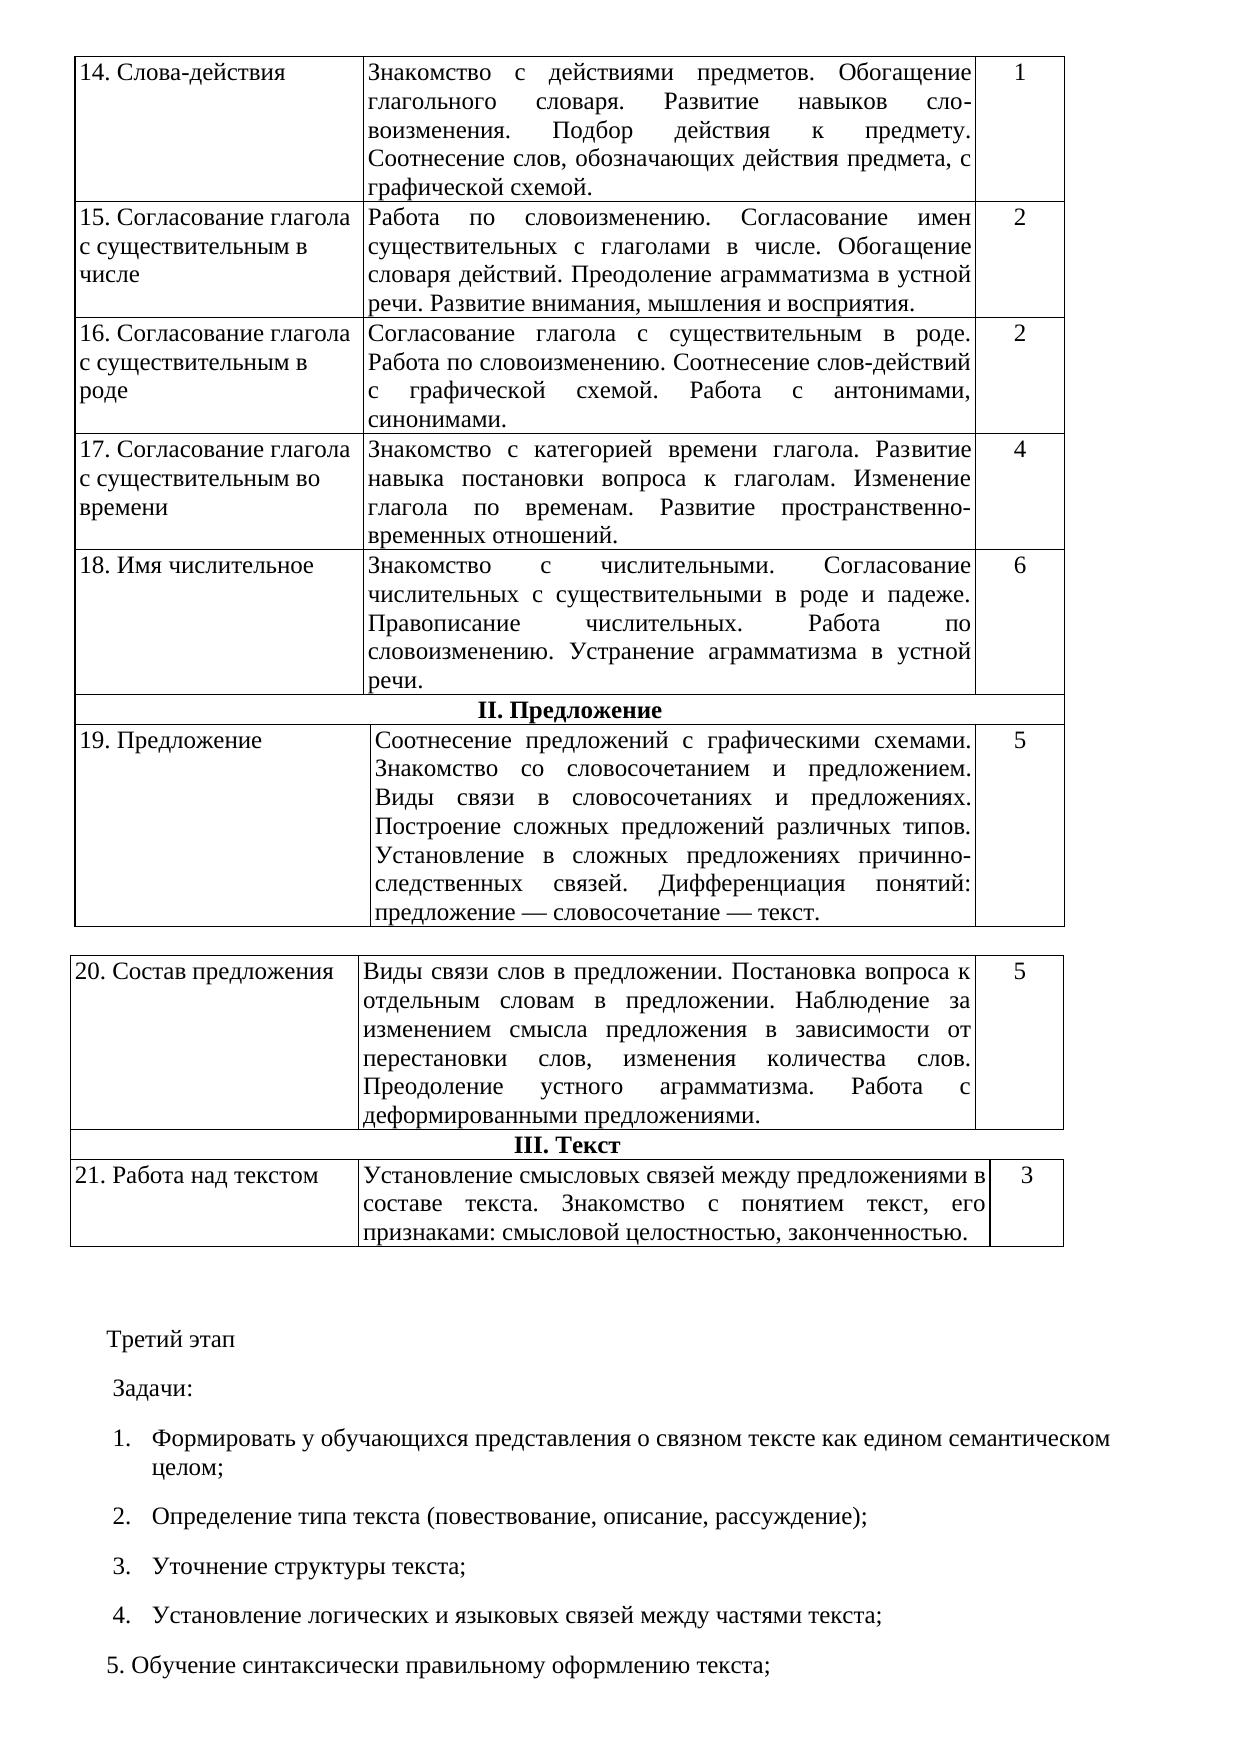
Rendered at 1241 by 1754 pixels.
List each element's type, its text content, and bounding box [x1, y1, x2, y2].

table_cell 15. Согласование глагола с существительным в числе [76, 202, 363, 317]
table_header 14. Слова-действия [76, 57, 363, 201]
list Формировать у обучающихся представления о связном тексте как едином семантическом целом; [112, 1423, 1165, 1480]
table_cell Соотнесение предложений с графическими схемами. Знакомство со словосочетанием и предложением. Виды связи в словосочетаниях и предложениях. Построение сложных предложений различных типов. Установление в сложных предложениях причинно-следственных связей. Дифференциация понятий: предложение — словосочетание — текст. [371, 725, 975, 926]
list Установление логических и языковых связей между частями текста; [112, 1600, 1165, 1629]
table_cell 4 [976, 434, 1064, 549]
table_cell III. Текст [71, 1130, 1064, 1159]
table_cell 16. Согласование глагола с существительным в роде [76, 318, 363, 433]
table_cell Работа по словоизменению. Согласование имен существительных с глаголами в числе. Обогащение словаря действий. Преодоление аграмматизма в устной речи. Развитие внимания, мышления и восприятия. [364, 202, 975, 317]
table_cell 19. Предложение [76, 725, 370, 926]
table_cell II. Предложение [76, 695, 1064, 724]
table_header 20. Состав предложения [71, 956, 358, 1129]
table_cell 5 [976, 725, 1064, 926]
table_cell Согласование глагола с существительным в роде. Работа по словоизменению. Соотнесение слов-действий с графической схемой. Работа с антонимами, синонимами. [364, 318, 975, 433]
table_cell 2 [976, 318, 1064, 433]
text Третий этап [75, 1324, 1165, 1352]
table_cell 17. Согласование глагола с существительным во времени [76, 434, 363, 549]
table_cell 6 [976, 550, 1064, 694]
table_cell 2 [976, 202, 1064, 317]
table_cell Установление смысловых связей между предложениями в составе текста. Знакомство с понятием текст, его признаками: смысловой целостностью, законченностью. [359, 1160, 989, 1246]
table_cell Знакомство с числительными. Согласование числительных с существительными в роде и падеже. Правописание числительных. Работа по словоизменению. Устранение аграмматизма в устной речи. [364, 550, 975, 694]
list Определение типа текста (повествование, описание, рассуждение); [112, 1501, 1165, 1530]
table_cell 18. Имя числительное [76, 550, 363, 694]
table_cell Знакомство с категорией времени глагола. Развитие навыка постановки вопроса к глаголам. Изменение глагола по временам. Развитие пространственно-временных отношений. [364, 434, 975, 549]
table_cell 3 [991, 1160, 1063, 1246]
table_header 5 [976, 956, 1063, 1129]
text Задачи: [112, 1373, 1165, 1402]
table_cell 21. Работа над текстом [71, 1160, 358, 1246]
text 5. Обучение синтаксически правильному оформлению текста; [75, 1650, 1165, 1679]
table_header 1 [976, 57, 1064, 201]
table_header Виды связи слов в предложении. Постановка вопроса к отдельным словам в предложении. Наблюдение за изменением смысла предложения в зависимости от перестановки слов, изменения количества слов. Преодоление устного аграмматизма. Работа с деформированными предложениями. [359, 956, 975, 1129]
table_header Знакомство с действиями предметов. Обогащение глагольного словаря. Развитие навыков словоизменения. Подбор действия к предмету. Соотнесение слов, обозначающих действия предмета, с графической схемой. [364, 57, 975, 201]
list Уточнение структуры текста; [112, 1551, 1165, 1579]
